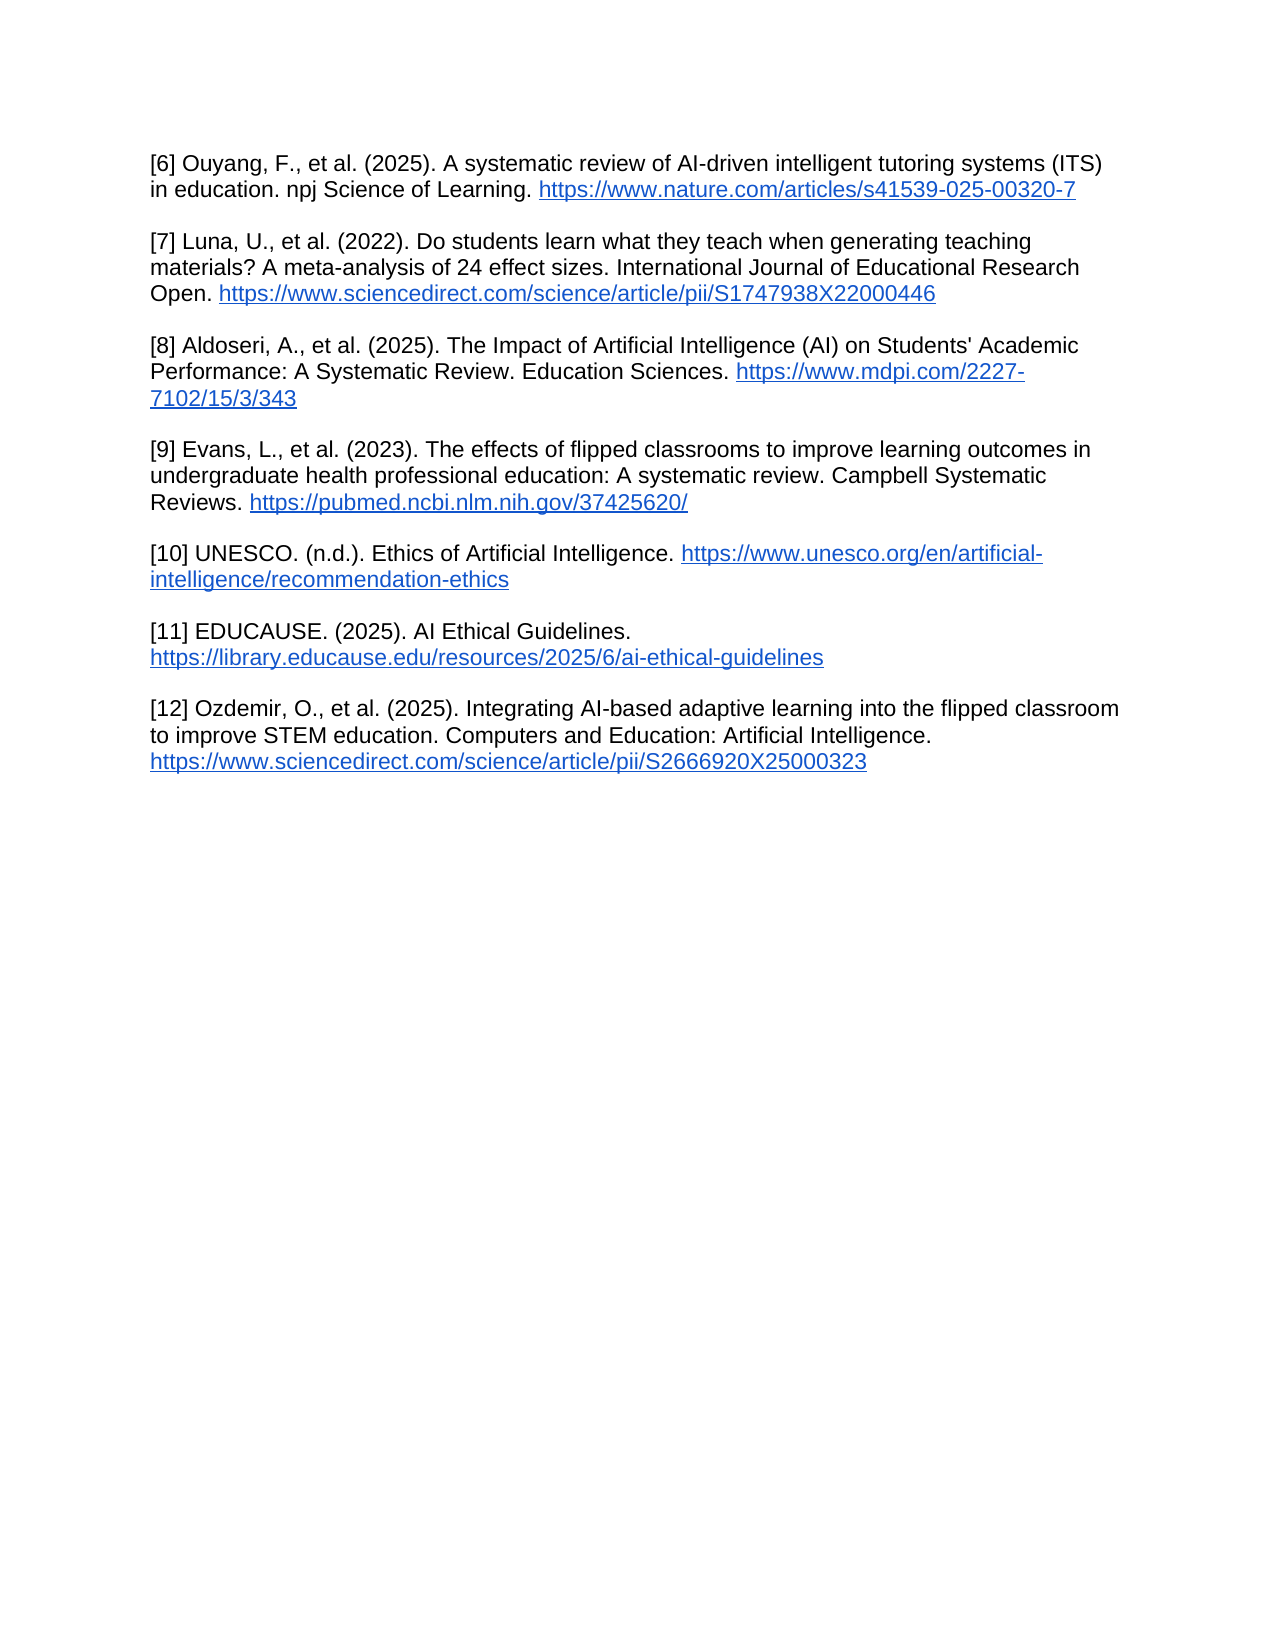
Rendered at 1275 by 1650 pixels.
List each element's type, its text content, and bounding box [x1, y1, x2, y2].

text [7] Luna, U., et al. (2022). Do students learn what they teach when generating teaching materials? A meta-analysis of 24 effect sizes. International Journal of Educational Research Open. https://www.sciencedirect.com/science/article/pii/S1747938X22000446 [150, 228, 1125, 307]
text [8] Aldoseri, A., et al. (2025). The Impact of Artificial Intelligence (AI) on Students' Academic Performance: A Systematic Review. Education Sciences. https://www.mdpi.com/2227-7102/15/3/343 [150, 332, 1125, 411]
text [11] EDUCAUSE. (2025). AI Ethical Guidelines. https://library.educause.edu/resources/2025/6/ai-ethical-guidelines [150, 618, 1125, 670]
text [9] Evans, L., et al. (2023). The effects of flipped classrooms to improve learning outcomes in undergraduate health professional education: A systematic review. Campbell Systematic Reviews. https://pubmed.ncbi.nlm.nih.gov/37425620/ [150, 436, 1125, 515]
text [12] Ozdemir, O., et al. (2025). Integrating AI-based adaptive learning into the flipped classroom to improve STEM education. Computers and Education: Artificial Intelligence. https://www.sciencedirect.com/science/article/pii/S2666920X25000323 [150, 695, 1125, 774]
text [6] Ouyang, F., et al. (2025). A systematic review of AI-driven intelligent tutoring systems (ITS) in education. npj Science of Learning. https://www.nature.com/articles/s41539-025-00320-7 [150, 150, 1125, 203]
text [10] UNESCO. (n.d.). Ethics of Artificial Intelligence. https://www.unesco.org/en/artificial-intelligence/recommendation-ethics [150, 540, 1125, 593]
